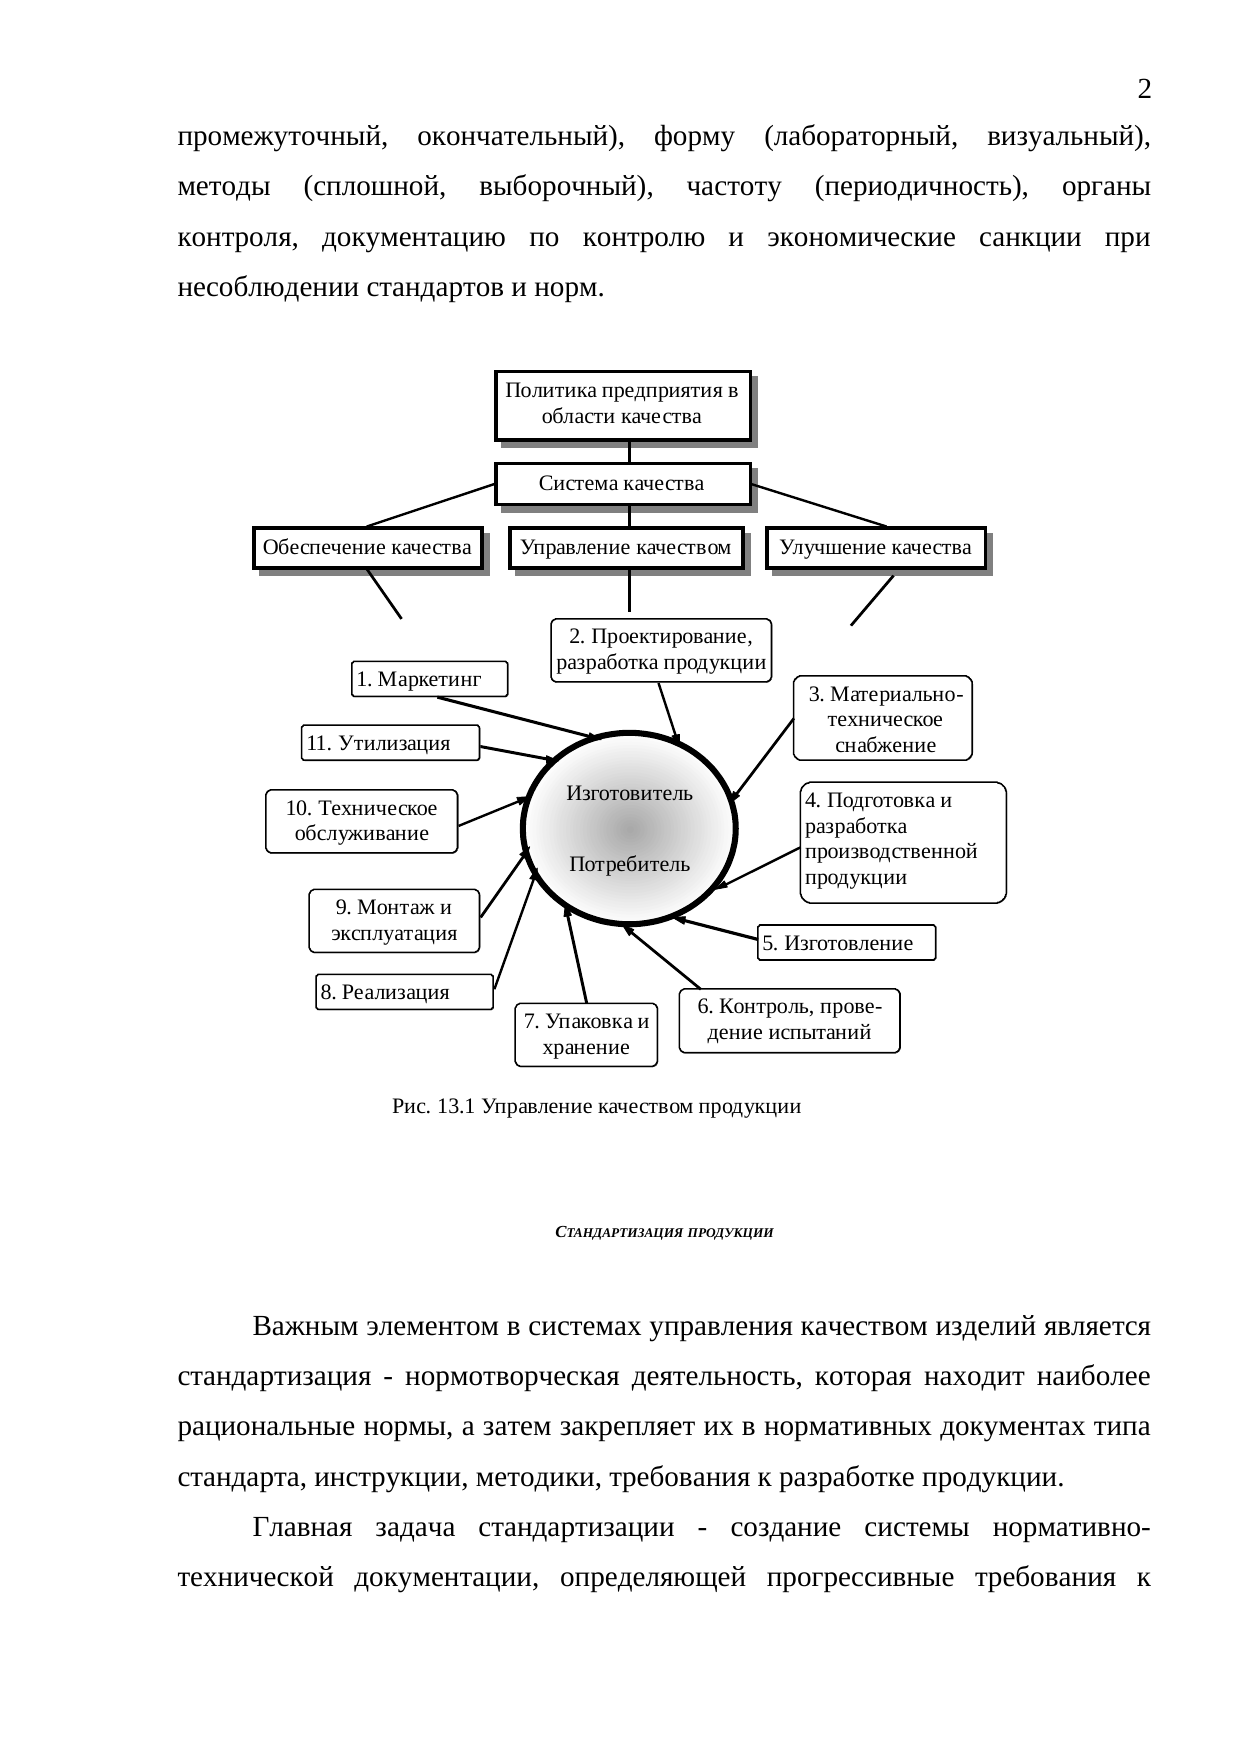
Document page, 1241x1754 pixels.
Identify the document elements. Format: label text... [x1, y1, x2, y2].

subtitle Стандартизация продукции [177, 1207, 1152, 1241]
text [177, 1509, 1152, 1593]
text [177, 118, 1152, 303]
text Важным элементом в системах управления качеством изделий является стандартизация - нормотворческая деятельность, которая находит наиболее рациональные нормы, а затем закрепляет их в нормативных документах типа стандарта, инструкции, методики, требования к разработке продукции. [177, 1308, 1152, 1492]
